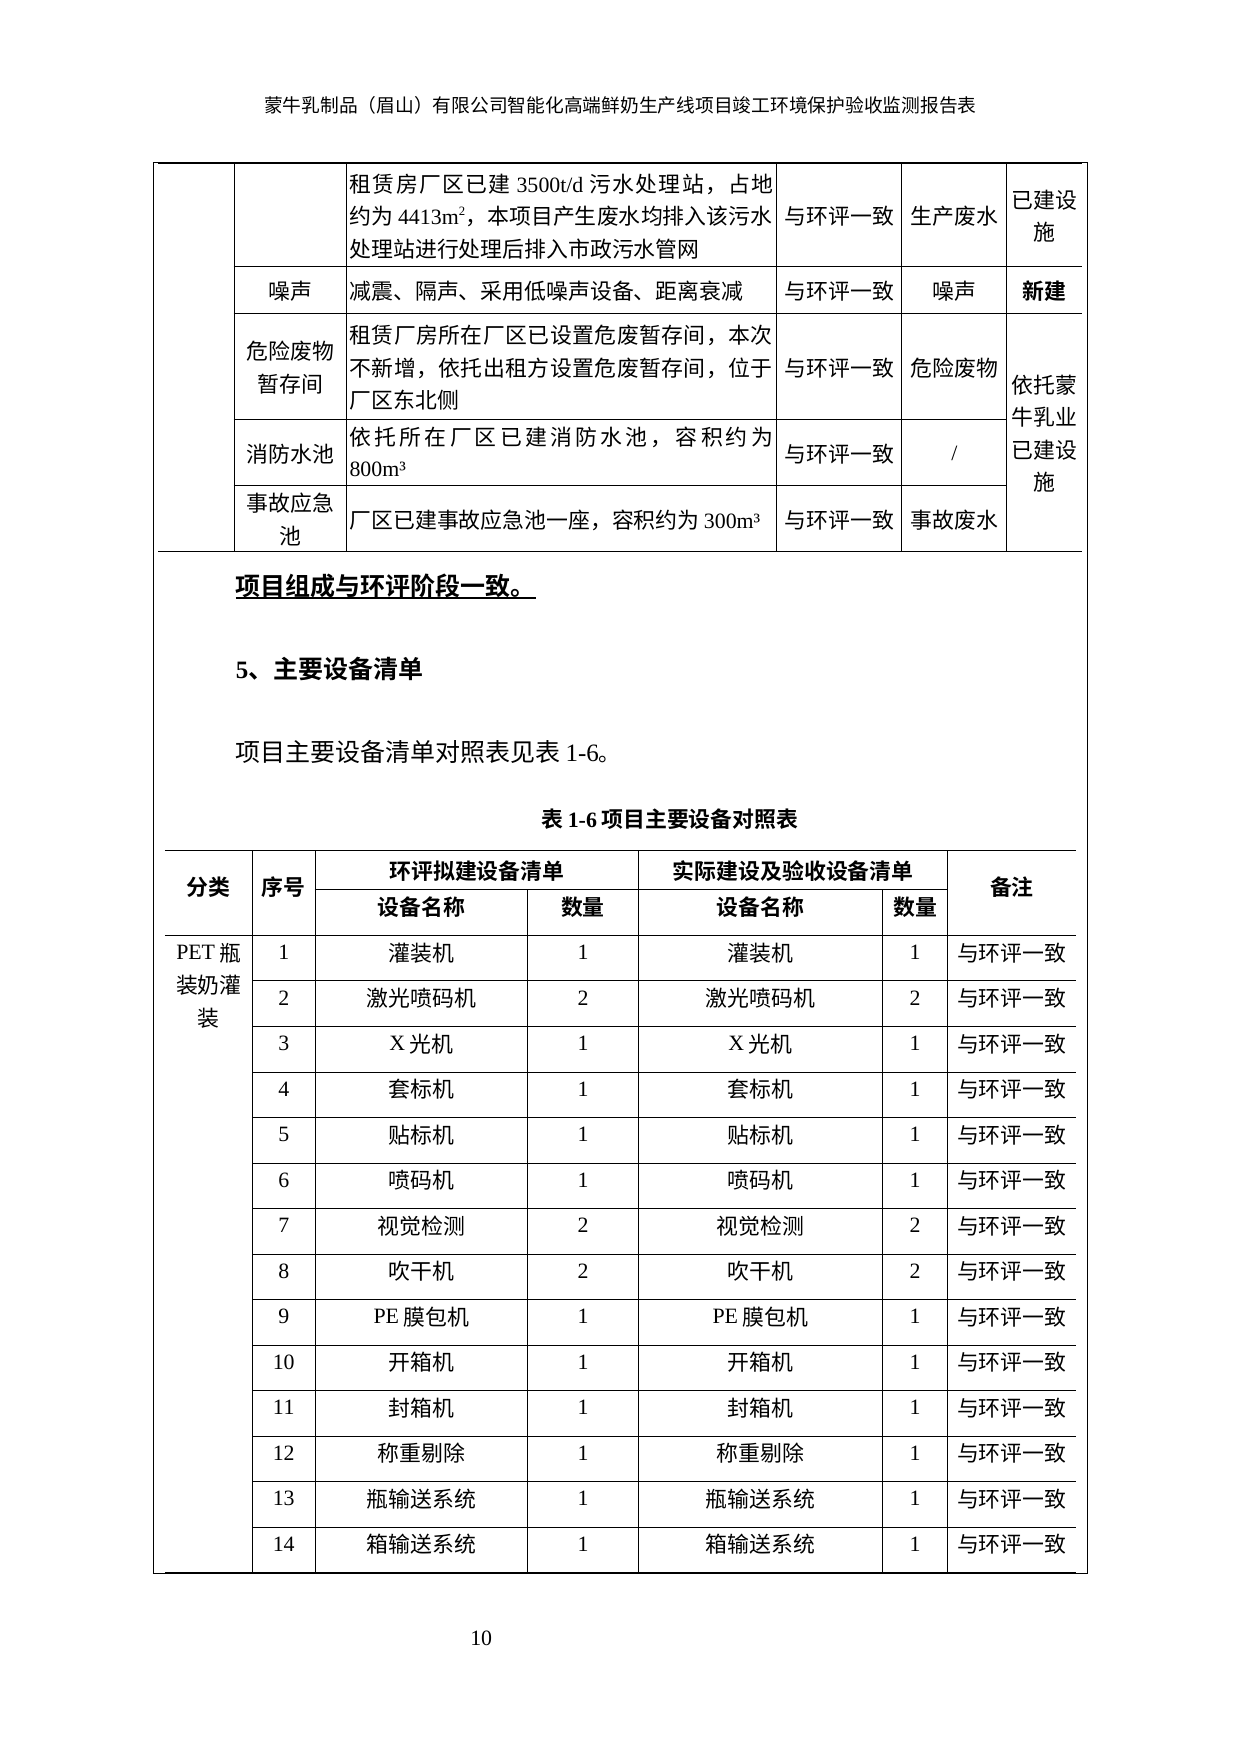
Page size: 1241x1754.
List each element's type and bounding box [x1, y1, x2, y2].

table_cell [154, 163, 1087, 1573]
